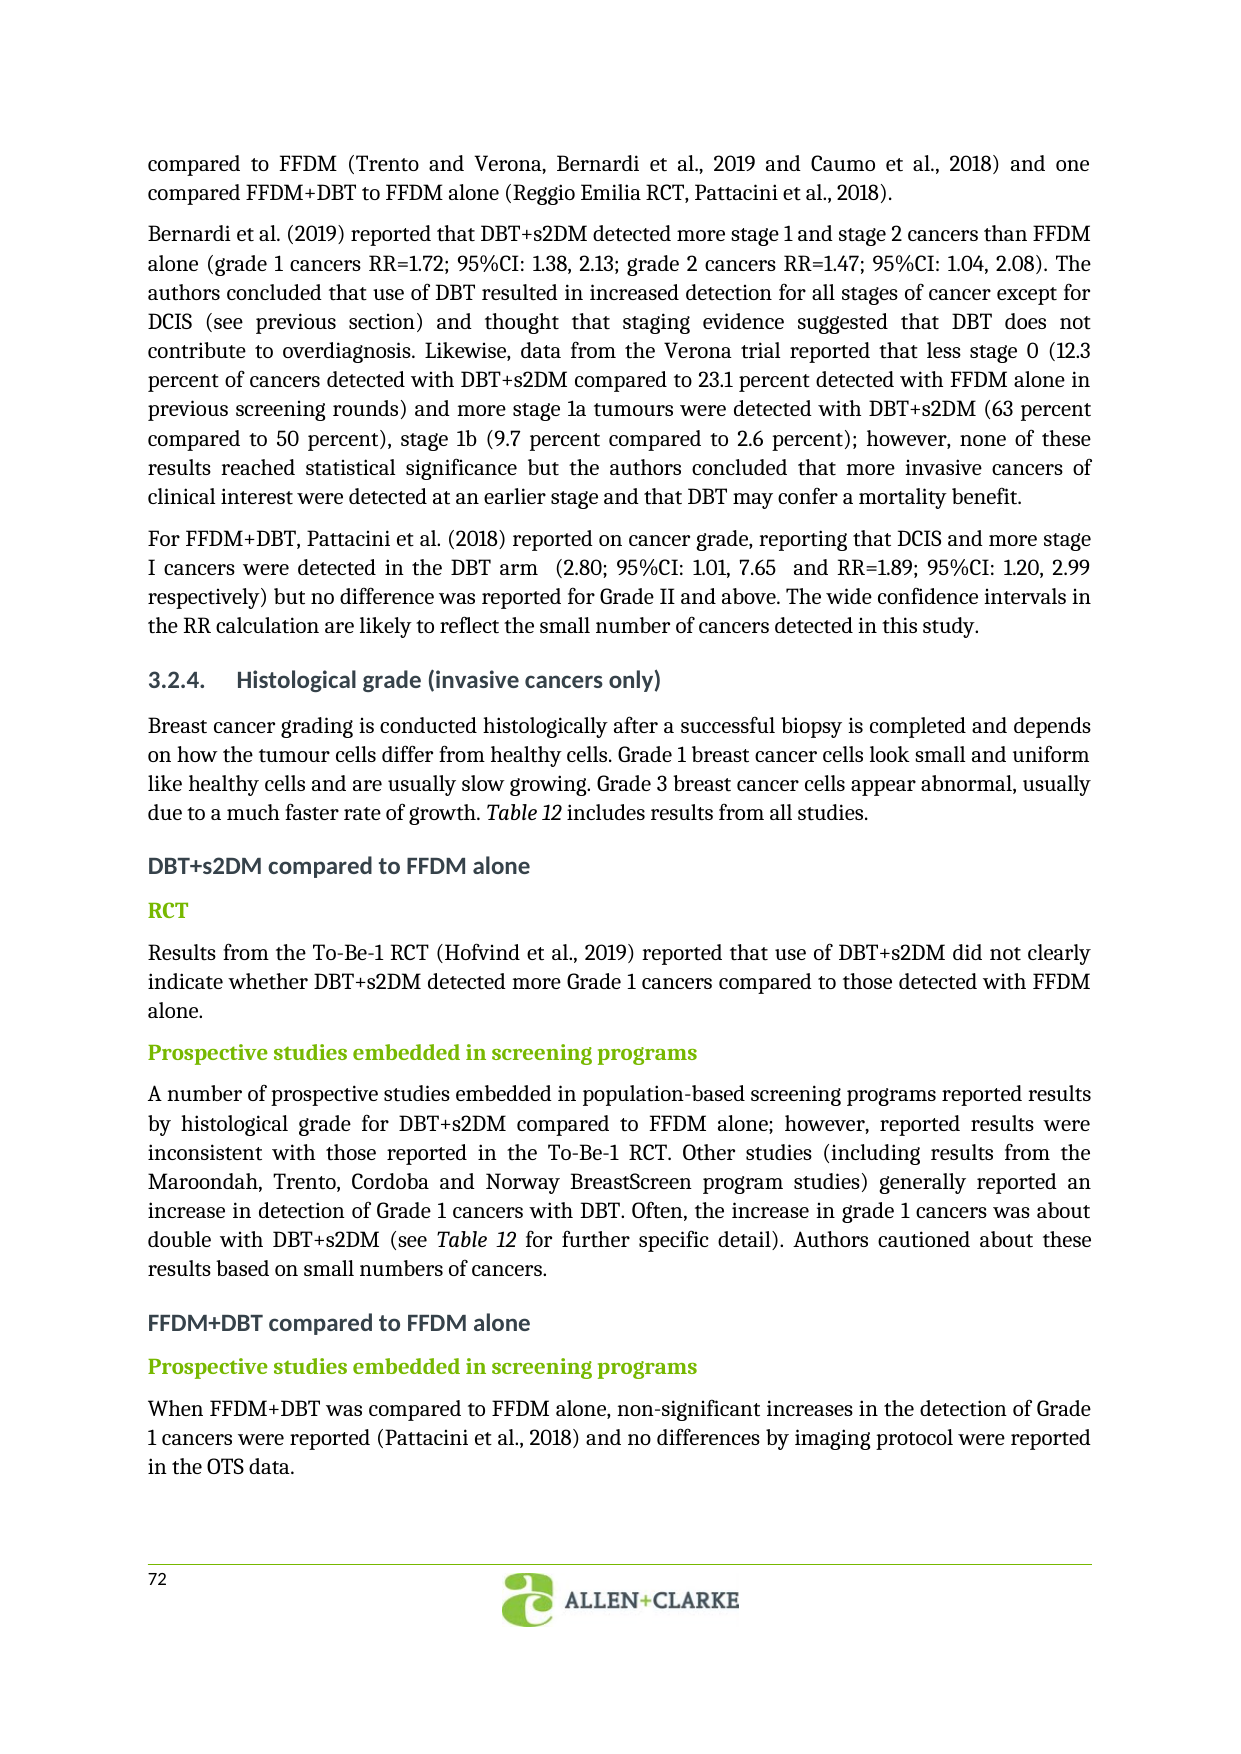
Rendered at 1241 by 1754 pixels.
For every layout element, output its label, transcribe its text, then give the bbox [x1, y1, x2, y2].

picture [502, 1573, 739, 1627]
subtitle Histological grade (invasive cancers only) [148, 664, 1092, 695]
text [148, 148, 1092, 206]
subtitle DBT+s2DM compared to FFDM alone [148, 851, 1092, 881]
text Results from the To-Be-1 RCT (Hofvind et al., 2019) reported that use of DBT+s2DM did not clearly indicate whether DBT+s2DM detected more Grade 1 cancers compared to those detected with FFDM alone. [148, 937, 1092, 1024]
text Bernardi et al. (2019) reported that DBT+s2DM detected more stage 1 and stage 2 cancers than FFDM alone (grade 1 cancers RR=1.72; 95%CI: 1.38, 2.13; grade 2 cancers RR=1.47; 95%CI: 1.04, 2.08). The authors concluded that use of DBT resulted in increased detection for all stages of cancer except for DCIS (see previous section) and thought that staging evidence suggested that DBT does not contribute to overdiagnosis. Likewise, data from the Verona trial reported that less stage 0 (12.3 percent of cancers detected with DBT+s2DM compared to 23.1 percent detected with FFDM alone in previous screening rounds) and more stage 1a tumours were detected with DBT+s2DM (63 percent compared to 50 percent), stage 1b (9.7 percent compared to 2.6 percent); however, none of these results reached statistical significance but the authors concluded that more invasive cancers of clinical interest were detected at an earlier stage and that DBT may confer a mortality benefit. [148, 218, 1092, 510]
text Prospective studies embedded in screening programs [148, 1037, 1092, 1066]
text When FFDM+DBT was compared to FFDM alone, non-significant increases in the detection of Grade 1 cancers were reported (Pattacini et al., 2018) and no differences by imaging protocol were reported in the OTS data. [148, 1393, 1092, 1481]
subtitle FFDM+DBT compared to FFDM alone [148, 1308, 1092, 1337]
text RCT [148, 895, 1092, 924]
text For FFDM+DBT, Pattacini et al. (2018) reported on cancer grade, reporting that DCIS and more stage I cancers were detected in the DBT arm (2.80; 95%CI: 1.01, 7.65 and RR=1.89; 95%CI: 1.20, 2.99 respectively) but no difference was reported for Grade II and above. The wide confidence intervals in the RR calculation are likely to reflect the small number of cancers detected in this study. [148, 523, 1092, 639]
text A number of prospective studies embedded in population-based screening programs reported results by histological grade for DBT+s2DM compared to FFDM alone; however, reported results were inconsistent with those reported in the To-Be-1 RCT. Other studies (including results from the Maroondah, Trento, Cordoba and Norway BreastScreen program studies) generally reported an increase in detection of Grade 1 cancers with DBT. Often, the increase in grade 1 cancers was about double with DBT+s2DM (see Table 12 for further specific detail). Authors cautioned about these results based on small numbers of cancers. [148, 1078, 1092, 1283]
text Prospective studies embedded in screening programs [148, 1351, 1092, 1381]
text Breast cancer grading is conducted histologically after a successful biopsy is completed and depends on how the tumour cells differ from healthy cells. Grade 1 breast cancer cells look small and uniform like healthy cells and are usually slow growing. Grade 3 breast cancer cells appear abnormal, usually due to a much faster rate of growth. Table 12 includes results from all studies. [148, 710, 1092, 826]
